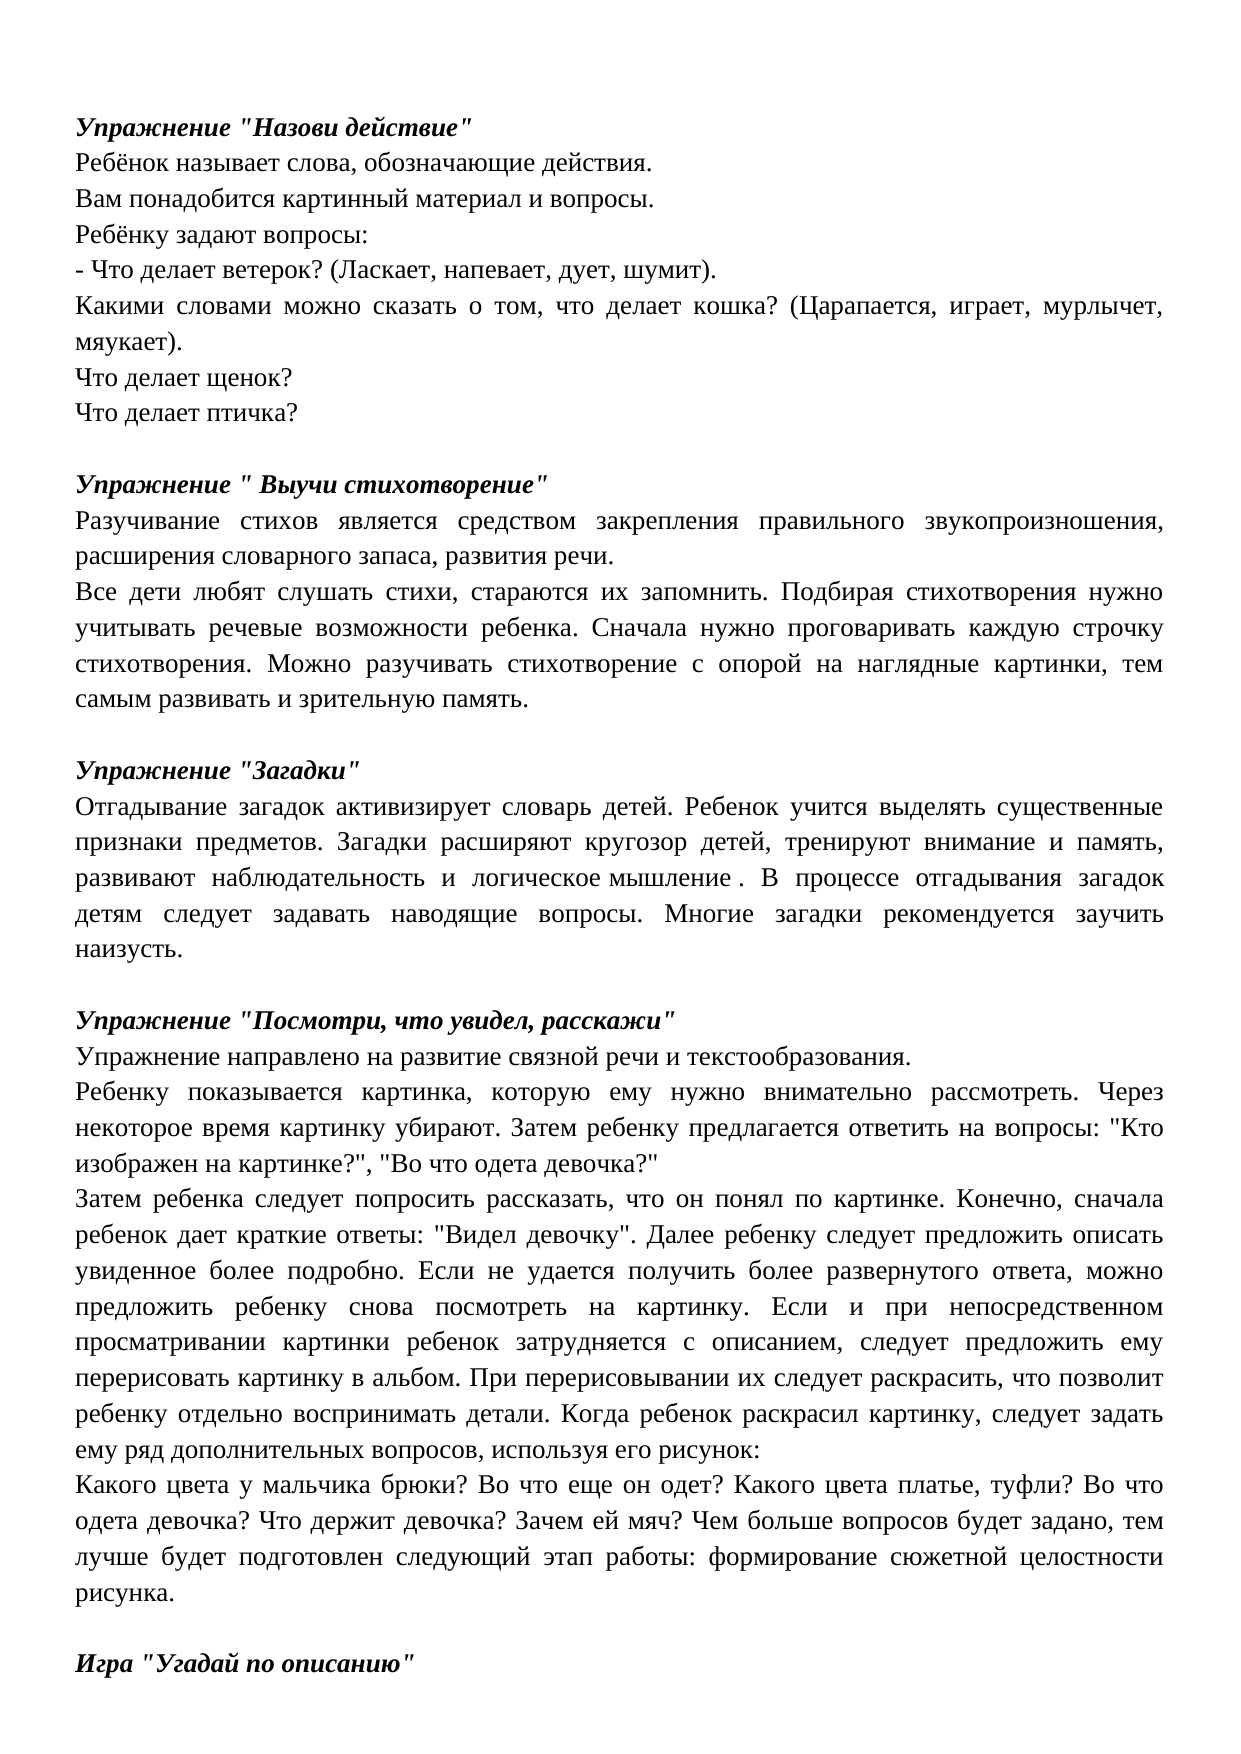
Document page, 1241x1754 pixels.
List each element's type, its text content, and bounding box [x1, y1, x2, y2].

text Упражнение "Посмотри, что увидел, расскажи" [75, 1004, 1165, 1035]
text Что делает щенок? [75, 361, 1165, 392]
text Отгадывание загадок активизирует словарь детей. Ребенок учится выделять существенные признаки предметов. Загадки расширяют кругозор детей, тренируют внимание и память, развивают наблюдательность и логическое мышление . В процессе отгадывания загадок детям следует задавать наводящие вопросы. Многие загадки рекомендуется заучить наизусть. [75, 789, 1165, 964]
text Упражнение "Назови действие" [75, 111, 1165, 142]
text Что делает птичка? [75, 397, 1165, 428]
text Какого цвета у мальчика брюки? Во что еще он одет? Какого цвета платье, туфли? Во что одета девочка? Что держит девочка? Зачем ей мяч? Чем больше вопросов будет задано, тем лучше будет подготовлен следующий этап работы: формирование сюжетной целостности рисунка. [75, 1468, 1165, 1607]
text Затем ребенка следует попросить рассказать, что он понял по картинке. Конечно, сначала ребенок дает краткие ответы: "Видел девочку". Далее ребенку следует предложить описать увиденное более подробно. Если не удается получить более развернутого ответа, можно предложить ребенку снова посмотреть на картинку. Если и при непосредственном просматривании картинки ребенок затрудняется с описанием, следует предложить ему перерисовать картинку в альбом. При перерисовывании их следует раскрасить, что позволит ребенку отдельно воспринимать детали. Когда ребенок раскрасил картинку, следует задать ему ряд дополнительных вопросов, используя его рисунок: [75, 1183, 1165, 1464]
text Игра "Угадай по описанию" [75, 1647, 1165, 1678]
text Вам понадобится картинный материал и вопросы. [75, 182, 1165, 213]
text Все дети любят слушать стихи, стараются их запомнить. Подбирая стихотворения нужно учитывать речевые возможности ребенка. Сначала нужно проговаривать каждую строчку стихотворения. Можно разучивать стихотворение с опорой на наглядные картинки, тем самым развивать и зрительную память. [75, 575, 1165, 713]
text Упражнение "Загадки" [75, 754, 1165, 785]
text - Что делает ветерок? (Ласкает, напевает, дует, шумит). [75, 254, 1165, 285]
text Ребёнок называет слова, обозначающие действия. [75, 146, 1165, 178]
text Ребенку показывается картинка, которую ему нужно внимательно рассмотреть. Через некоторое время картинку убирают. Затем ребенку предлагается ответить на вопросы: "Кто изображен на картинке?", "Во что одета девочка?" [75, 1075, 1165, 1178]
text Разучивание стихов является средством закрепления правильного звукопроизношения, расширения словарного запаса, развития речи. [75, 504, 1165, 571]
text Упражнение " Выучи стихотворение" [75, 468, 1165, 499]
text Какими словами можно сказать о том, что делает кошка? (Царапается, играет, мурлычет, мяукает). [75, 289, 1165, 356]
text Упражнение направлено на развитие связной речи и текстообразования. [75, 1040, 1165, 1071]
text Ребёнку задают вопросы: [75, 218, 1165, 249]
